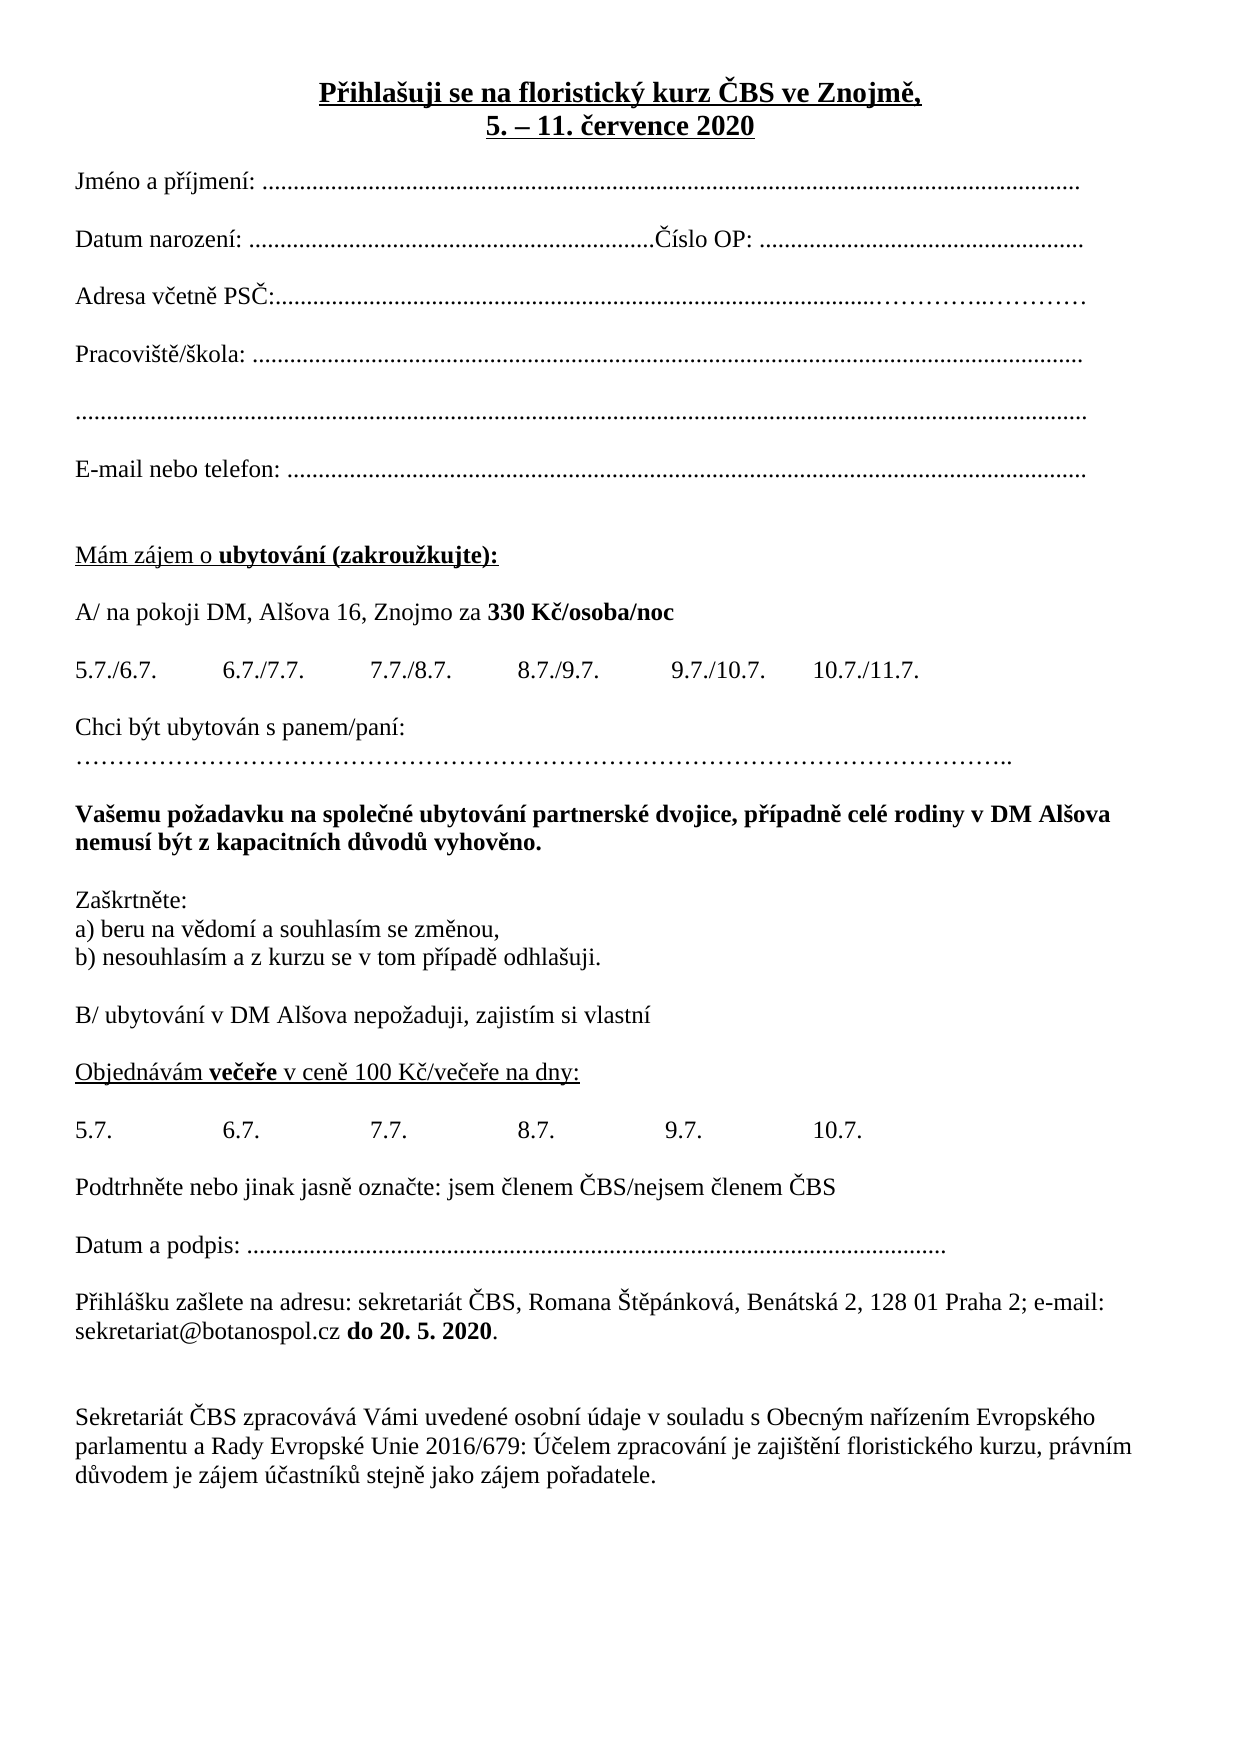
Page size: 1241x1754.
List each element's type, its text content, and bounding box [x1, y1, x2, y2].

text Přihlášku zašlete na adresu: sekretariát ČBS, Romana Štěpánková, Benátská 2, 128 01 Praha 2; e-mail: sekretariat@botanospol.cz do 20. 5. 2020. [75, 1287, 1165, 1345]
text A/ na pokoji DM, Alšova 16, Znojmo za 330 Kč/osoba/noc [75, 597, 1165, 626]
text B/ ubytování v DM Alšova nepožaduji, zajistím si vlastní [75, 1000, 1165, 1029]
text Vašemu požadavku na společné ubytování partnerské dvojice, případně celé rodiny v DM Alšova nemusí být z kapacitních důvodů vyhověno. [75, 799, 1165, 856]
text Sekretariát ČBS zpracovává Vámi uvedené osobní údaje v souladu s Obecným nařízením Evropského parlamentu a Rady Evropské Unie 2016/679: Účelem zpracování je zajištění floristického kurzu, právním důvodem je zájem účastníků stejně jako zájem pořadatele. [75, 1402, 1165, 1489]
title 5. – 11. července 2020 [75, 108, 1165, 142]
text b) nesouhlasím a z kurzu se v tom případě odhlašuji. [75, 942, 1165, 971]
text Jméno a příjmení: ................................................................................................................................... [75, 166, 1165, 195]
text Datum narození: .................................................................Číslo OP: .................................................... [75, 224, 1165, 252]
text Zaškrtněte: [75, 885, 1165, 914]
text 5.7. 6.7. 7.7. 8.7. 9.7. 10.7. [75, 1115, 1165, 1144]
title Přihlašuji se na floristický kurz ČBS ve Znojmě, [75, 75, 1165, 108]
text Chci být ubytován s panem/paní: [75, 712, 1165, 741]
text Pracoviště/škola: ..................................................................................................................................... [75, 339, 1165, 367]
text a) beru na vědomí a souhlasím se změnou, [75, 914, 1165, 942]
text Podtrhněte nebo jinak jasně označte: jsem členem ČBS/nejsem členem ČBS [75, 1172, 1165, 1201]
text ………………………………………………………………………………………………….. [75, 741, 1165, 770]
text Mám zájem o ubytování (zakroužkujte): [75, 540, 1165, 569]
text Datum a podpis: ................................................................................................................ [75, 1230, 1165, 1259]
text E-mail nebo telefon: ................................................................................................................................ [75, 454, 1165, 482]
text Adresa včetně PSČ:................................................................................................…………..………… [75, 281, 1165, 310]
text Objednávám večeře v ceně 100 Kč/večeře na dny: [75, 1057, 1165, 1086]
text 5.7./6.7. 6.7./7.7. 7.7./8.7. 8.7./9.7. 9.7./10.7. 10.7./11.7. [75, 655, 1165, 684]
text .................................................................................................................................................................. [75, 396, 1165, 425]
